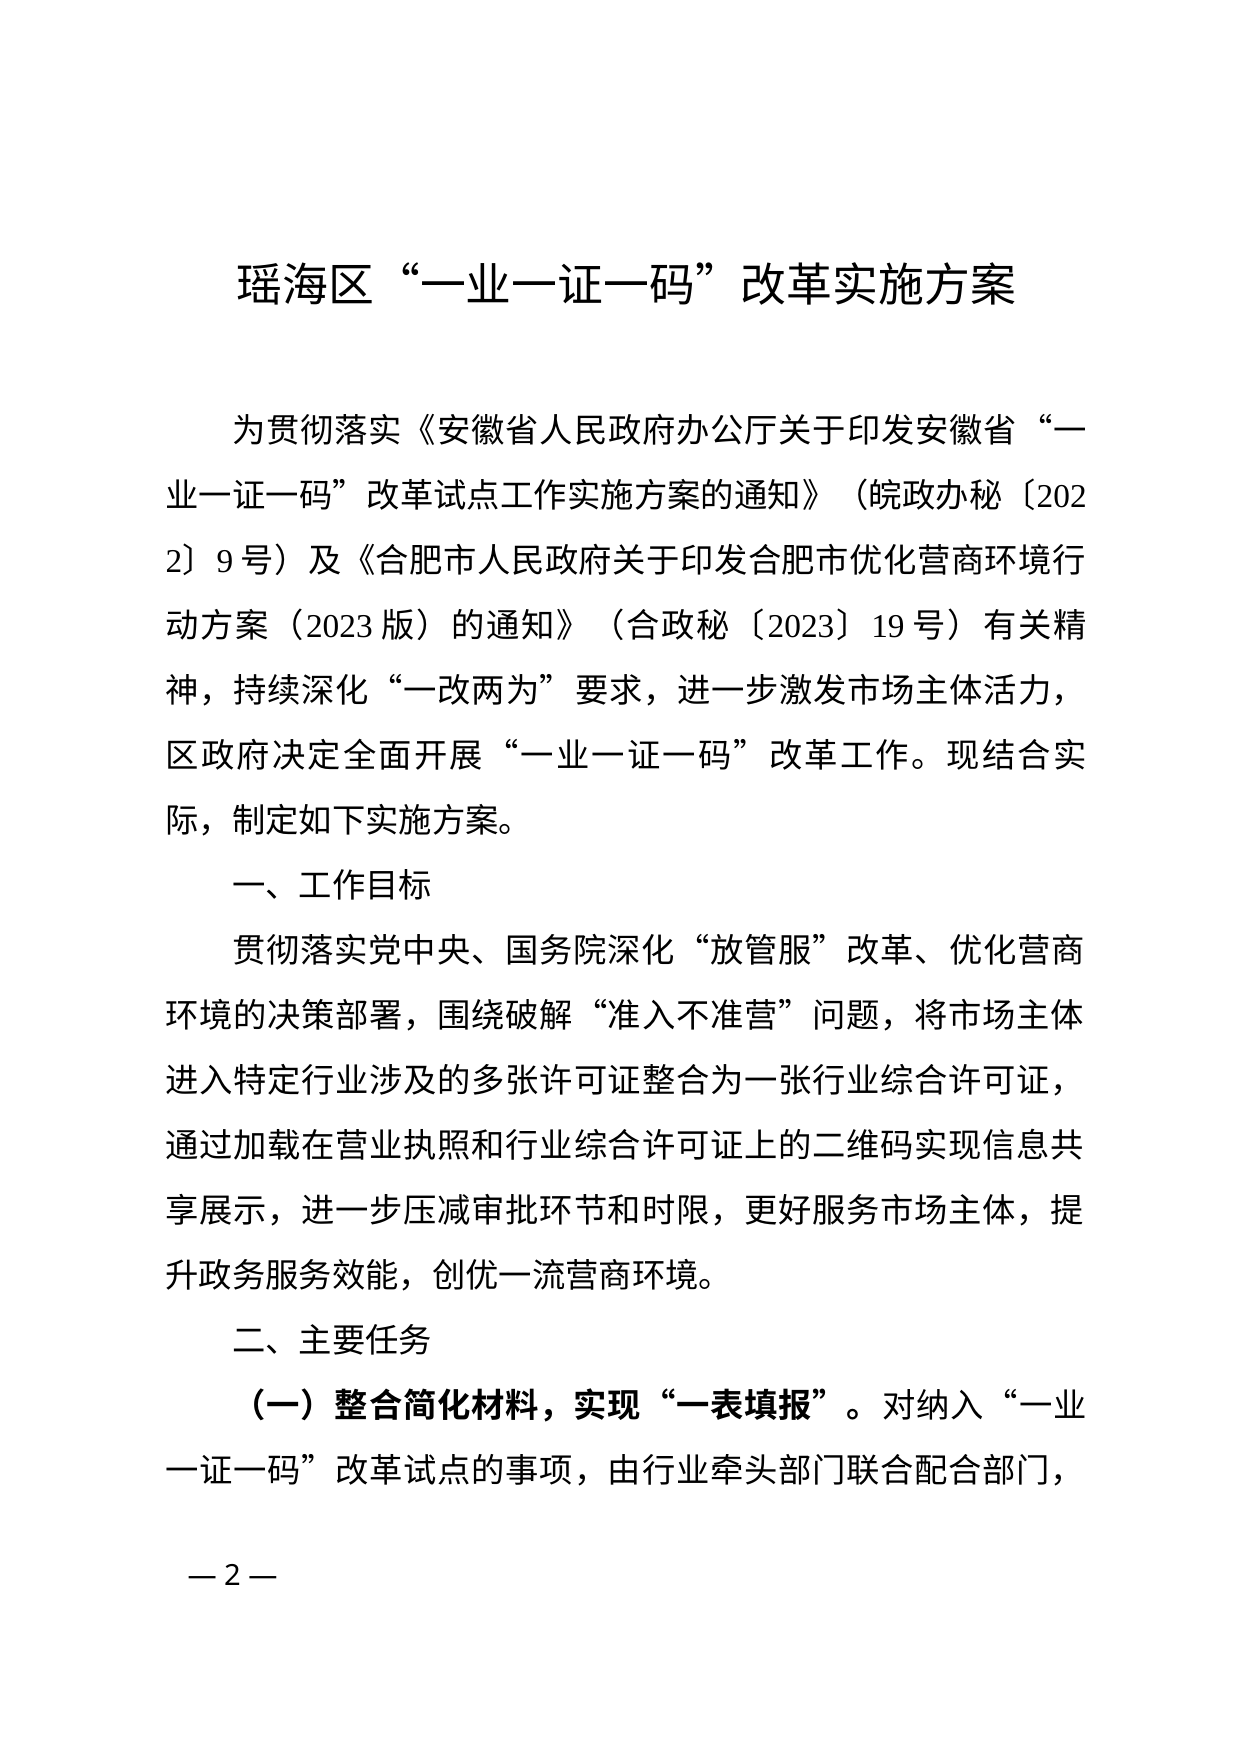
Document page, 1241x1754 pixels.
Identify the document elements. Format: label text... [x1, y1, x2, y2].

text 一、工作目标 [165, 850, 1087, 915]
text 二、主要任务 [165, 1305, 1087, 1370]
text 瑶海区“一业一证一码”改革实施方案 [165, 233, 1087, 330]
text 贯彻落实党中央、国务院深化“放管服”改革、优化营商环境的决策部署，围绕破解“准入不准营”问题，将市场主体进入特定行业涉及的多张许可证整合为一张行业综合许可证，通过加载在营业执照和行业综合许可证上的二维码实现信息共享展示，进一步压减审批环节和时限，更好服务市场主体，提升政务服务效能，创优一流营商环境。 [165, 915, 1087, 1305]
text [165, 1370, 1087, 1500]
text 为贯彻落实《安徽省人民政府办公厅关于印发安徽省“一业一证一码”改革试点工作实施方案的通知》（皖政办秘〔2022〕9号）及《合肥市人民政府关于印发合肥市优化营商环境行动方案（2023版）的通知》（合政秘〔2023〕19号）有关精神，持续深化“一改两为”要求，进一步激发市场主体活力，区政府决定全面开展“一业一证一码”改革工作。现结合实际，制定如下实施方案。 [165, 395, 1087, 850]
